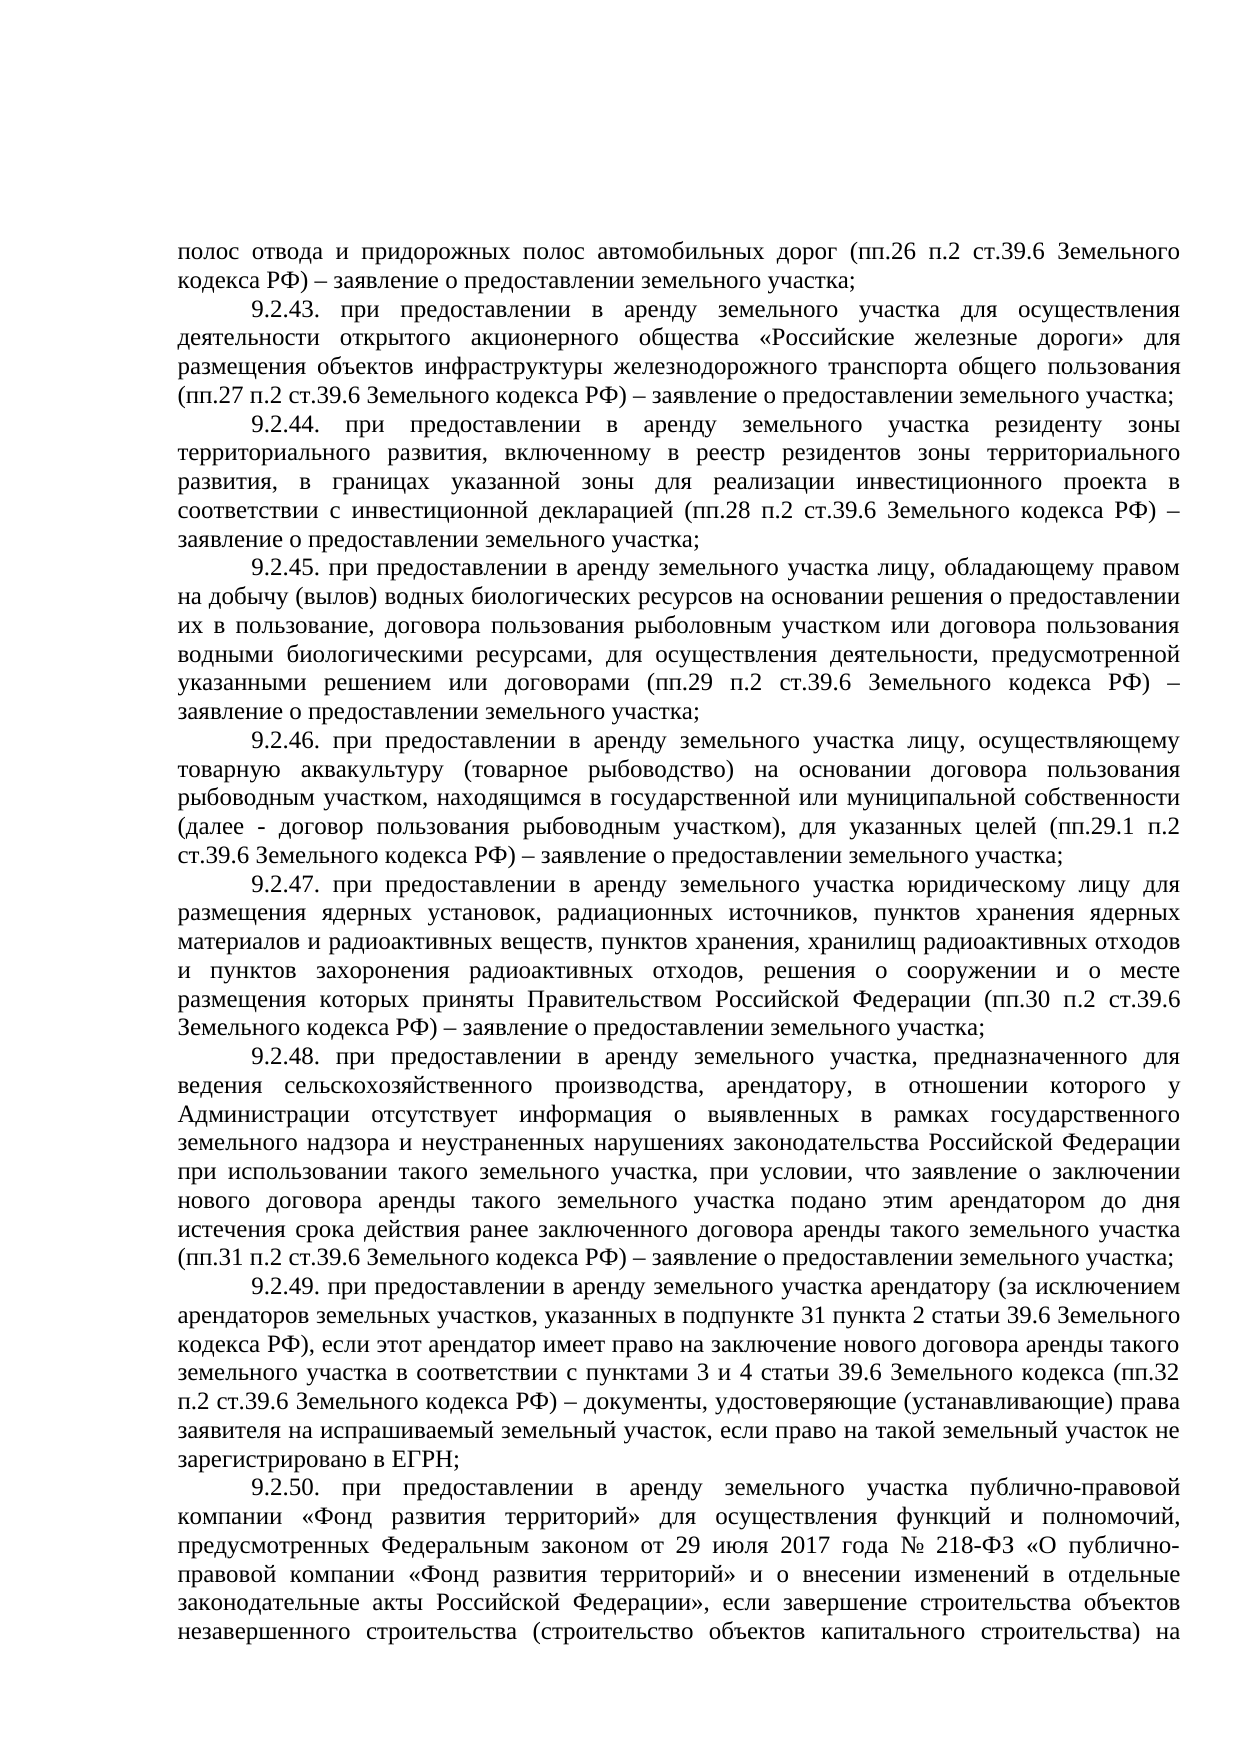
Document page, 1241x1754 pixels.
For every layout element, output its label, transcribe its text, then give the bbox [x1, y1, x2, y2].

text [177, 236, 1181, 294]
text 9.2.49. при предоставлении в аренду земельного участка арендатору (за исключением арендаторов земельных участков, указанных в подпункте 31 пункта 2 статьи 39.6 Земельного кодекса РФ), если этот арендатор имеет право на заключение нового договора аренды такого земельного участка в соответствии с пунктами 3 и 4 статьи 39.6 Земельного кодекса (пп.32 п.2 ст.39.6 Земельного кодекса РФ) – документы, удостоверяющие (устанавливающие) права заявителя на испрашиваемый земельный участок, если право на такой земельный участок не зарегистрировано в ЕГРН; [177, 1271, 1181, 1472]
text 9.2.47. при предоставлении в аренду земельного участка юридическому лицу для размещения ядерных установок, радиационных источников, пунктов хранения ядерных материалов и радиоактивных веществ, пунктов хранения, хранилищ радиоактивных отходов и пунктов захоронения радиоактивных отходов, решения о сооружении и о месте размещения которых приняты Правительством Российской Федерации (пп.30 п.2 ст.39.6 Земельного кодекса РФ) – заявление о предоставлении земельного участка; [177, 869, 1181, 1041]
text 9.2.45. при предоставлении в аренду земельного участка лицу, обладающему правом на добычу (вылов) водных биологических ресурсов на основании решения о предоставлении их в пользование, договора пользования рыболовным участком или договора пользования водными биологическими ресурсами, для осуществления деятельности, предусмотренной указанными решением или договорами (пп.29 п.2 ст.39.6 Земельного кодекса РФ) – заявление о предоставлении земельного участка; [177, 552, 1181, 725]
text 9.2.44. при предоставлении в аренду земельного участка резиденту зоны территориального развития, включенному в реестр резидентов зоны территориального развития, в границах указанной зоны для реализации инвестиционного проекта в соответствии с инвестиционной декларацией (пп.28 п.2 ст.39.6 Земельного кодекса РФ) – заявление о предоставлении земельного участка; [177, 409, 1181, 552]
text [177, 1472, 1181, 1645]
text 9.2.48. при предоставлении в аренду земельного участка, предназначенного для ведения сельскохозяйственного производства, арендатору, в отношении которого у Администрации отсутствует информация о выявленных в рамках государственного земельного надзора и неустраненных нарушениях законодательства Российской Федерации при использовании такого земельного участка, при условии, что заявление о заключении нового договора аренды такого земельного участка подано этим арендатором до дня истечения срока действия ранее заключенного договора аренды такого земельного участка (пп.31 п.2 ст.39.6 Земельного кодекса РФ) – заявление о предоставлении земельного участка; [177, 1041, 1181, 1271]
text 9.2.46. при предоставлении в аренду земельного участка лицу, осуществляющему товарную аквакультуру (товарное рыбоводство) на основании договора пользования рыбоводным участком, находящимся в государственной или муниципальной собственности (далее - договор пользования рыбоводным участком), для указанных целей (пп.29.1 п.2 ст.39.6 Земельного кодекса РФ) – заявление о предоставлении земельного участка; [177, 725, 1181, 869]
text 9.2.43. при предоставлении в аренду земельного участка для осуществления деятельности открытого акционерного общества «Российские железные дороги» для размещения объектов инфраструктуры железнодорожного транспорта общего пользования (пп.27 п.2 ст.39.6 Земельного кодекса РФ) – заявление о предоставлении земельного участка; [177, 294, 1181, 409]
